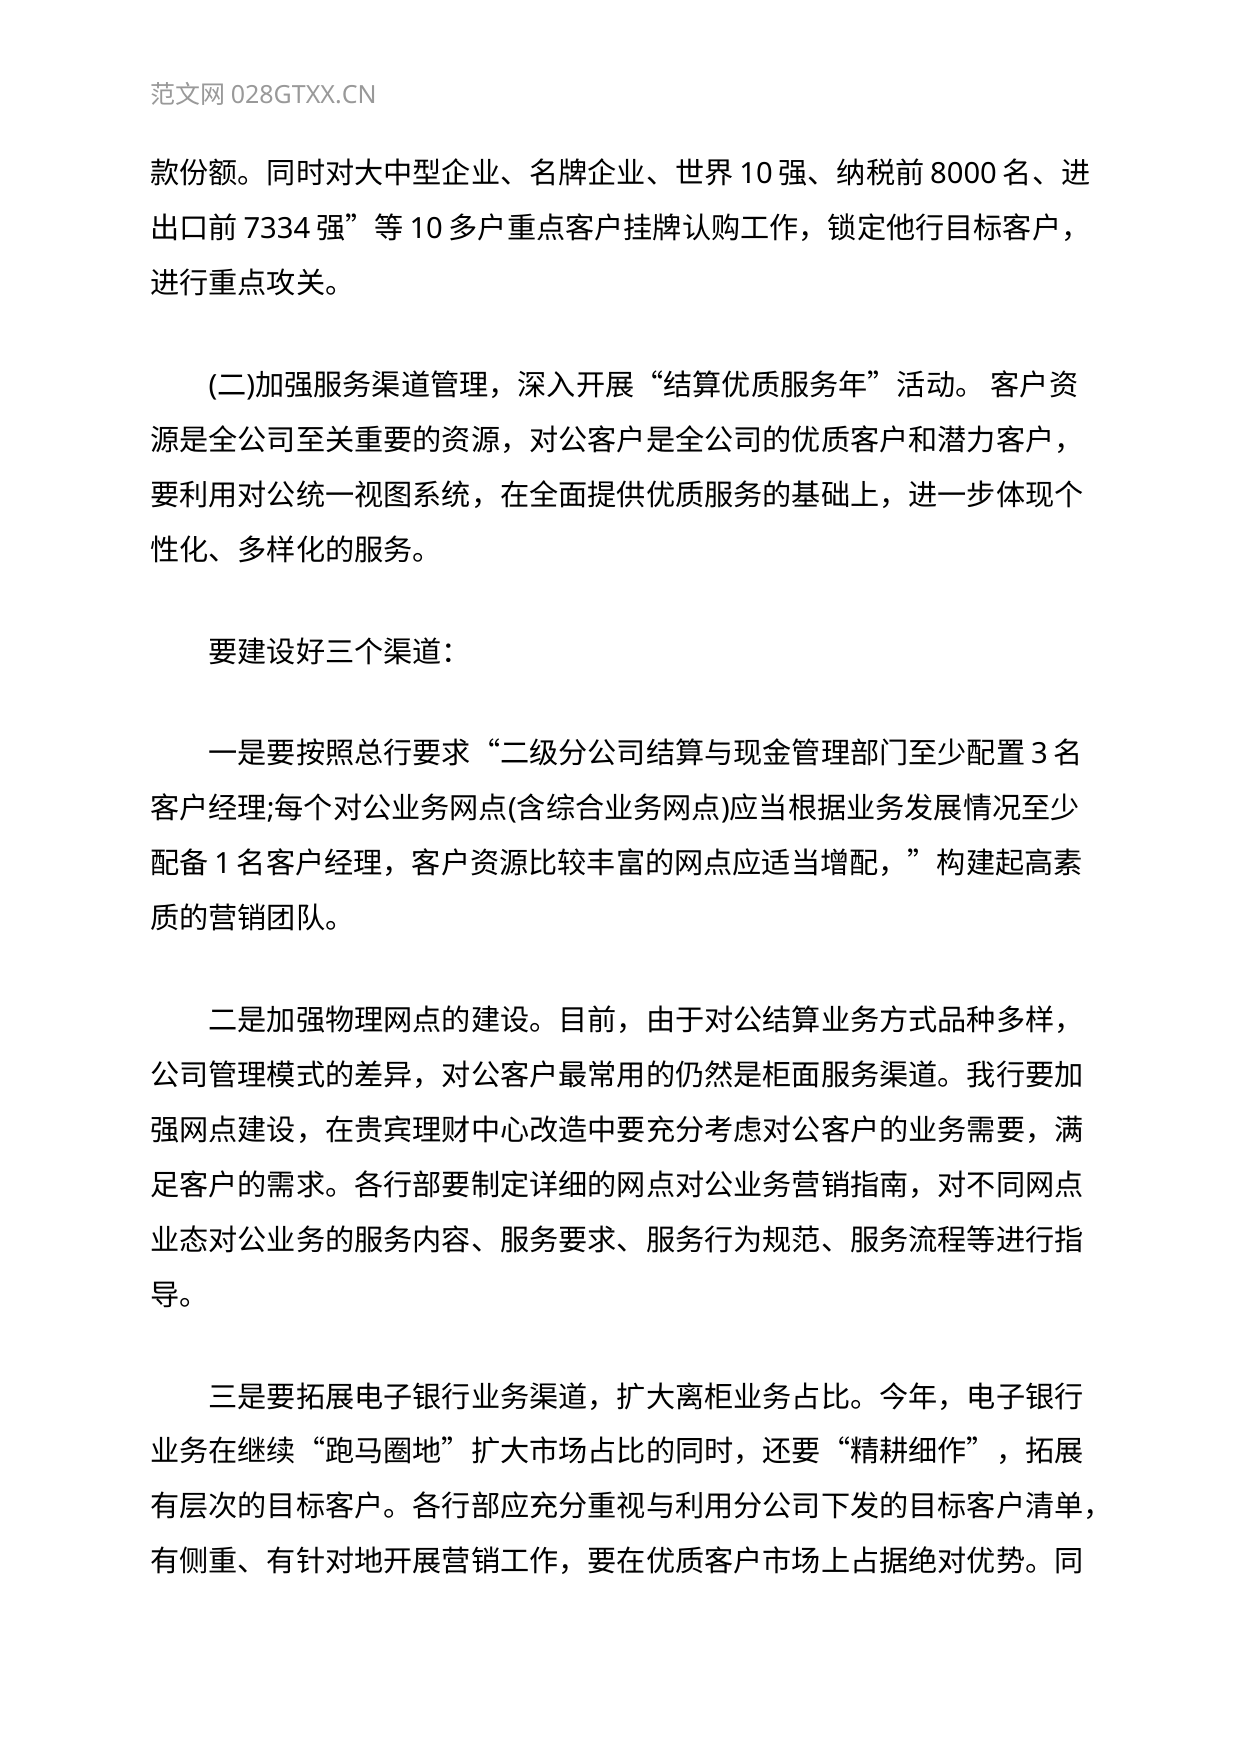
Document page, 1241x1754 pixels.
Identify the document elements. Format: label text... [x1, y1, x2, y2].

text 一是要按照总行要求“二级分公司结算与现金管理部门至少配置3名客户经理;每个对公业务网点(含综合业务网点)应当根据业务发展情况至少配备1名客户经理，客户资源比较丰富的网点应适当增配，”构建起高素质的营销团队。 [150, 730, 1090, 937]
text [150, 1373, 1090, 1580]
text 要建设好三个渠道： [150, 628, 1090, 671]
text 二是加强物理网点的建设。目前，由于对公结算业务方式品种多样，公司管理模式的差异，对公客户最常用的仍然是柜面服务渠道。我行要加强网点建设，在贵宾理财中心改造中要充分考虑对公客户的业务需要，满足客户的需求。各行部要制定详细的网点对公业务营销指南，对不同网点业态对公业务的服务内容、服务要求、服务行为规范、服务流程等进行指导。 [150, 997, 1090, 1314]
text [150, 150, 1090, 302]
text (二)加强服务渠道管理，深入开展“结算优质服务年”活动。 客户资源是全公司至关重要的资源，对公客户是全公司的优质客户和潜力客户，要利用对公统一视图系统，在全面提供优质服务的基础上，进一步体现个性化、多样化的服务。 [150, 362, 1090, 569]
